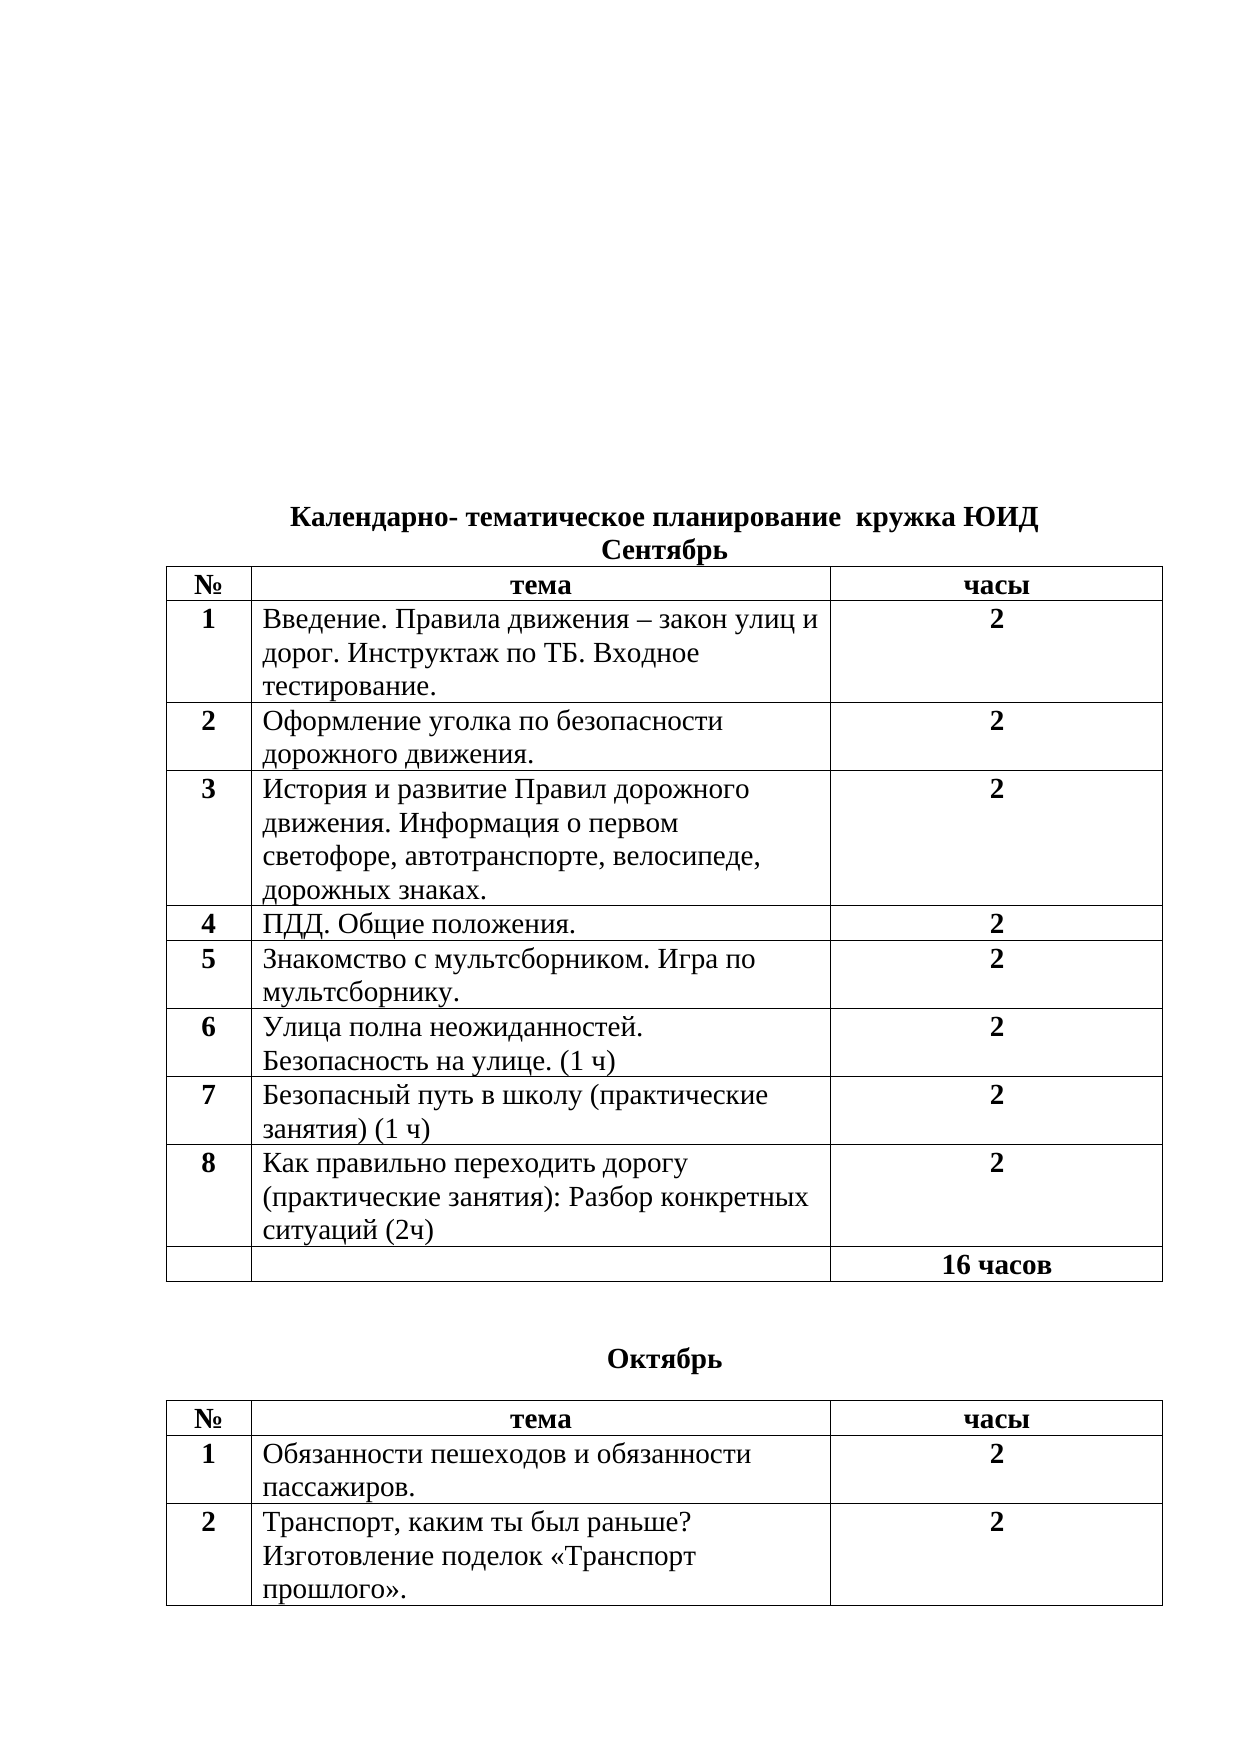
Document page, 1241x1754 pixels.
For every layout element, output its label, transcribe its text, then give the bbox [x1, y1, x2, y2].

table_cell Обязанности пешеходов и обязанности пассажиров. [252, 1436, 830, 1503]
table_header тема [252, 567, 830, 600]
table_cell 4 [167, 906, 251, 940]
table_cell 2 [831, 1436, 1162, 1503]
table_cell 16 часов [831, 1247, 1162, 1281]
table_cell 2 [831, 906, 1162, 940]
text Календарно- тематическое планирование кружка ЮИД [177, 499, 1152, 532]
table_cell 2 [831, 601, 1162, 702]
table_cell [252, 1247, 830, 1281]
table_cell Оформление уголка по безопасности дорожного движения. [252, 703, 830, 770]
table_cell 2 [831, 941, 1162, 1008]
table_cell 1 [167, 601, 251, 702]
table_cell 6 [167, 1009, 251, 1076]
table_cell Транспорт, каким ты был раньше? Изготовление поделок «Транспорт прошлого». [252, 1504, 830, 1605]
table_cell ПДД. Общие положения. [252, 906, 830, 940]
table_cell 1 [167, 1436, 251, 1503]
table_cell 8 [167, 1145, 251, 1246]
table_cell 2 [831, 1077, 1162, 1144]
table_cell История и развитие Правил дорожного движения. Информация о первом светофоре, автотранспорте, велосипеде, дорожных знаках. [252, 771, 830, 905]
text Сентябрь [177, 532, 1152, 566]
table_header № [167, 567, 251, 600]
table_cell Улица полна неожиданностей. Безопасность на улице. (1 ч) [252, 1009, 830, 1076]
table_cell 2 [831, 703, 1162, 770]
table_cell 3 [167, 771, 251, 905]
table_cell 2 [831, 1145, 1162, 1246]
table_cell Безопасный путь в школу (практические занятия) (1 ч) [252, 1077, 830, 1144]
table_cell 2 [831, 1504, 1162, 1605]
text Октябрь [177, 1341, 1152, 1374]
table_cell 2 [831, 1009, 1162, 1076]
table_cell 7 [167, 1077, 251, 1144]
table_header часы [831, 567, 1162, 600]
table_header часы [831, 1401, 1162, 1435]
table_cell Как правильно переходить дорогу (практические занятия): Разбор конкретных ситуаций (2ч) [252, 1145, 830, 1246]
table_header № [167, 1401, 251, 1435]
table_cell 2 [167, 1504, 251, 1605]
table_cell [167, 1247, 251, 1281]
table_cell 2 [167, 703, 251, 770]
table_cell Введение. Правила движения – закон улиц и дорог. Инструктаж по ТБ. Входное тестирование. [252, 601, 830, 702]
table_cell Знакомство с мультсборником. Игра по мультсборнику. [252, 941, 830, 1008]
table_cell 2 [831, 771, 1162, 905]
table_cell 5 [167, 941, 251, 1008]
table_header тема [252, 1401, 830, 1435]
